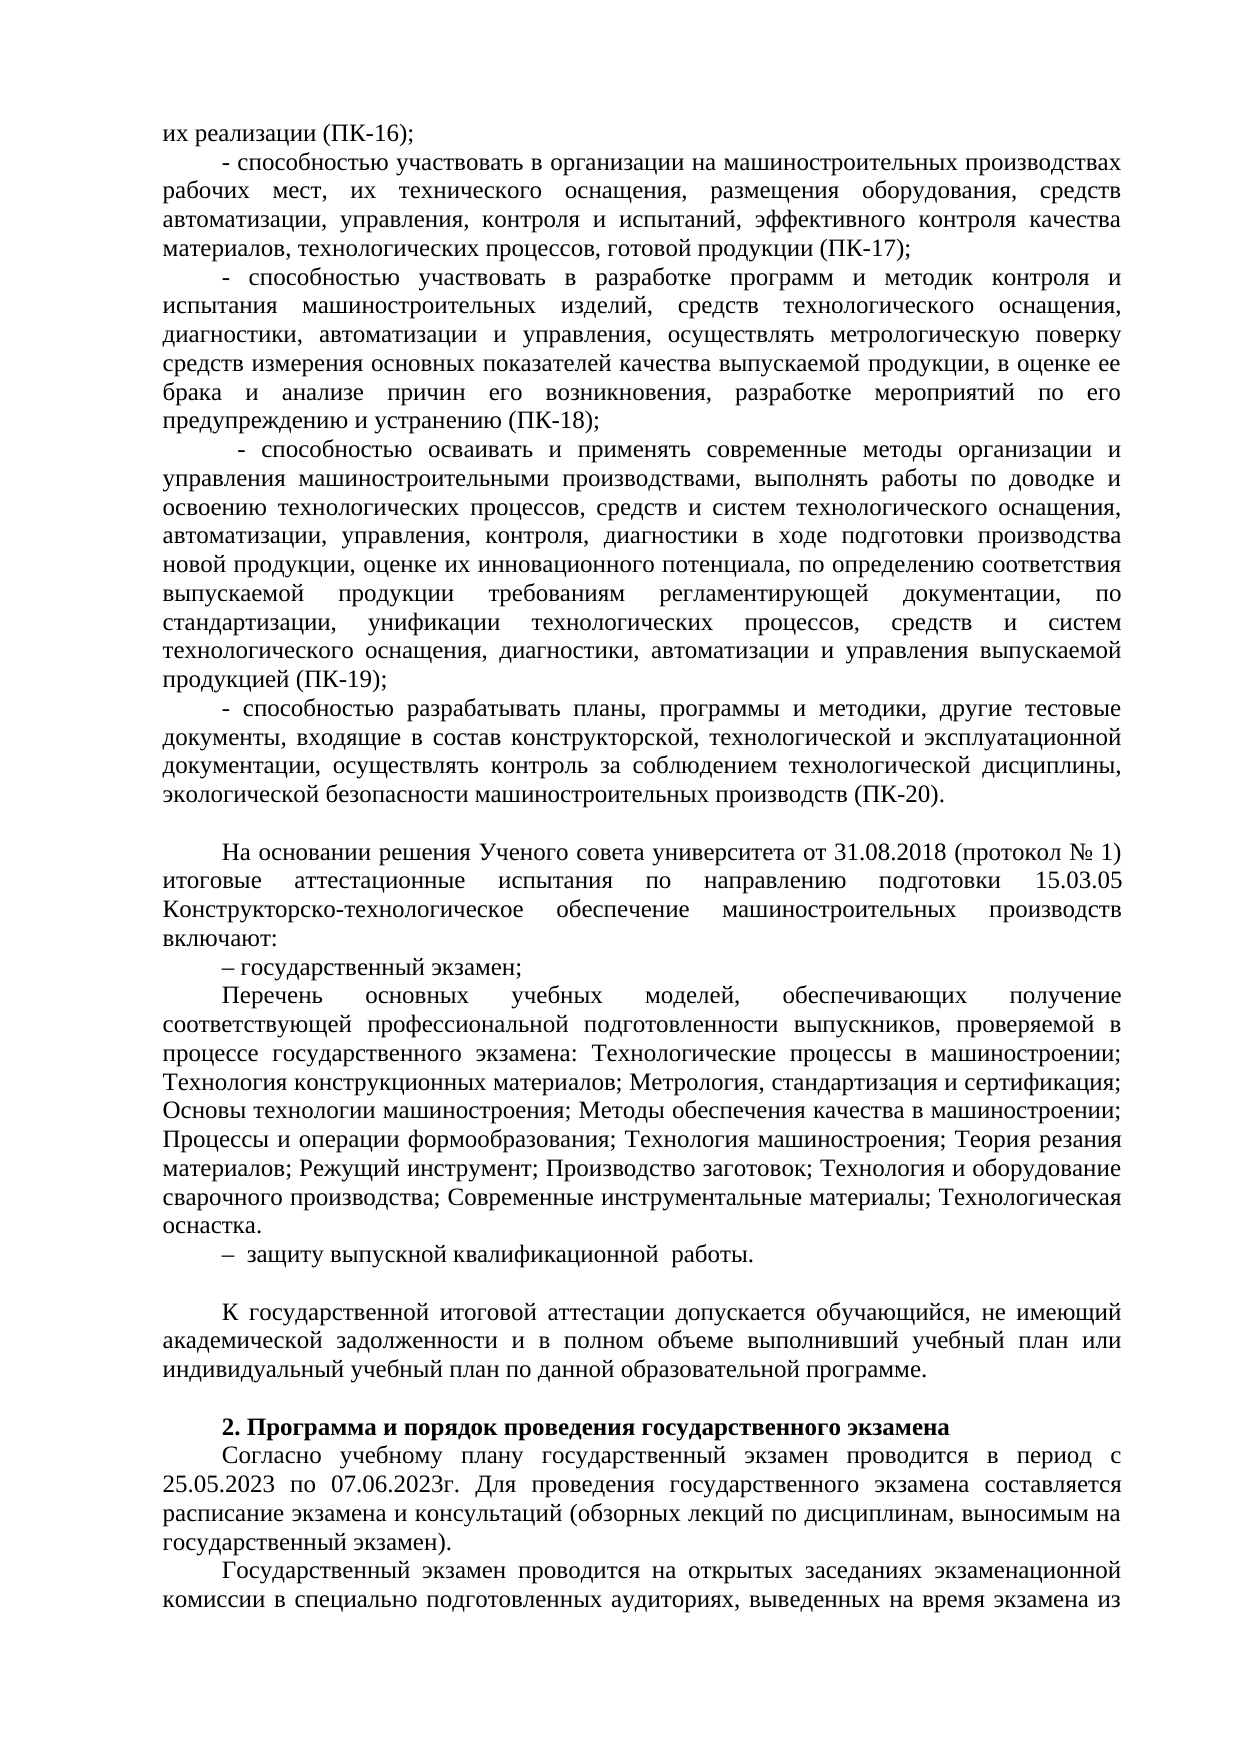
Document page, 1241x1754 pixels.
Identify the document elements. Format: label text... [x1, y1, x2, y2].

text - способностью участвовать в разработке программ и методик контроля и испытания машиностроительных изделий, средств технологического оснащения, диагностики, автоматизации и управления, осуществлять метрологическую поверку средств измерения основных показателей качества выпускаемой продукции, в оценке ее брака и анализе причин его возникновения, разработке мероприятий по его предупреждению и устранению (ПК-18); [162, 262, 1122, 434]
text - способностью разрабатывать планы, программы и методики, другие тестовые документы, входящие в состав конструкторской, технологической и эксплуатационной документации, осуществлять контроль за соблюдением технологической дисциплины, экологической безопасности машиностроительных производств (ПК-20). [162, 693, 1122, 808]
text Перечень основных учебных моделей, обеспечивающих получение соответствующей профессиональной подготовленности выпускников, проверяемой в процессе государственного экзамена: Технологические процессы в машиностроении; Технология конструкционных материалов; Метрология, стандартизация и сертификация; Основы технологии машиностроения; Методы обеспечения качества в машиностроении; Процессы и операции формообразования; Технология машиностроения; Теория резания материалов; Режущий инструмент; Производство заготовок; Технология и оборудование сварочного производства; Современные инструментальные материалы; Технологическая оснастка. [162, 981, 1122, 1239]
text На основании решения Ученого совета университета от 31.08.2018 (протокол № 1) итоговые аттестационные испытания по направлению подготовки 15.03.05 Конструкторско-технологическое обеспечение машиностроительных производств включают: [162, 837, 1122, 952]
list – государственный экзамен; [162, 952, 1122, 981]
text Согласно учебному плану государственный экзамен проводится в период с 25.05.2023 по 07.06.2023г. Для проведения государственного экзамена составляется расписание экзамена и консультаций (обзорных лекций по дисциплинам, выносимым на государственный экзамен). [162, 1441, 1122, 1556]
list – защиту выпускной квалификационной работы. [162, 1239, 1122, 1268]
text - способностью осваивать и применять современные методы организации и управления машиностроительными производствами, выполнять работы по доводке и освоению технологических процессов, средств и систем технологического оснащения, автоматизации, управления, контроля, диагностики в ходе подготовки производства новой продукции, оценке их инновационного потенциала, по определению соответствия выпускаемой продукции требованиям регламентирующей документации, по стандартизации, унификации технологических процессов, средств и систем технологического оснащения, диагностики, автоматизации и управления выпускаемой продукцией (ПК-19); [162, 434, 1122, 693]
text - способностью участвовать в организации на машиностроительных производствах рабочих мест, их технического оснащения, размещения оборудования, средств автоматизации, управления, контроля и испытаний, эффективного контроля качества материалов, технологических процессов, готовой продукции (ПК-17); [162, 147, 1122, 262]
text К государственной итоговой аттестации допускается обучающийся, не имеющий академической задолженности и в полном объеме выполнивший учебный план или индивидуальный учебный план по данной образовательной программе. [162, 1297, 1122, 1383]
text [162, 1556, 1122, 1613]
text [162, 118, 1122, 147]
text 2. Программа и порядок проведения государственного экзамена [162, 1412, 1122, 1441]
